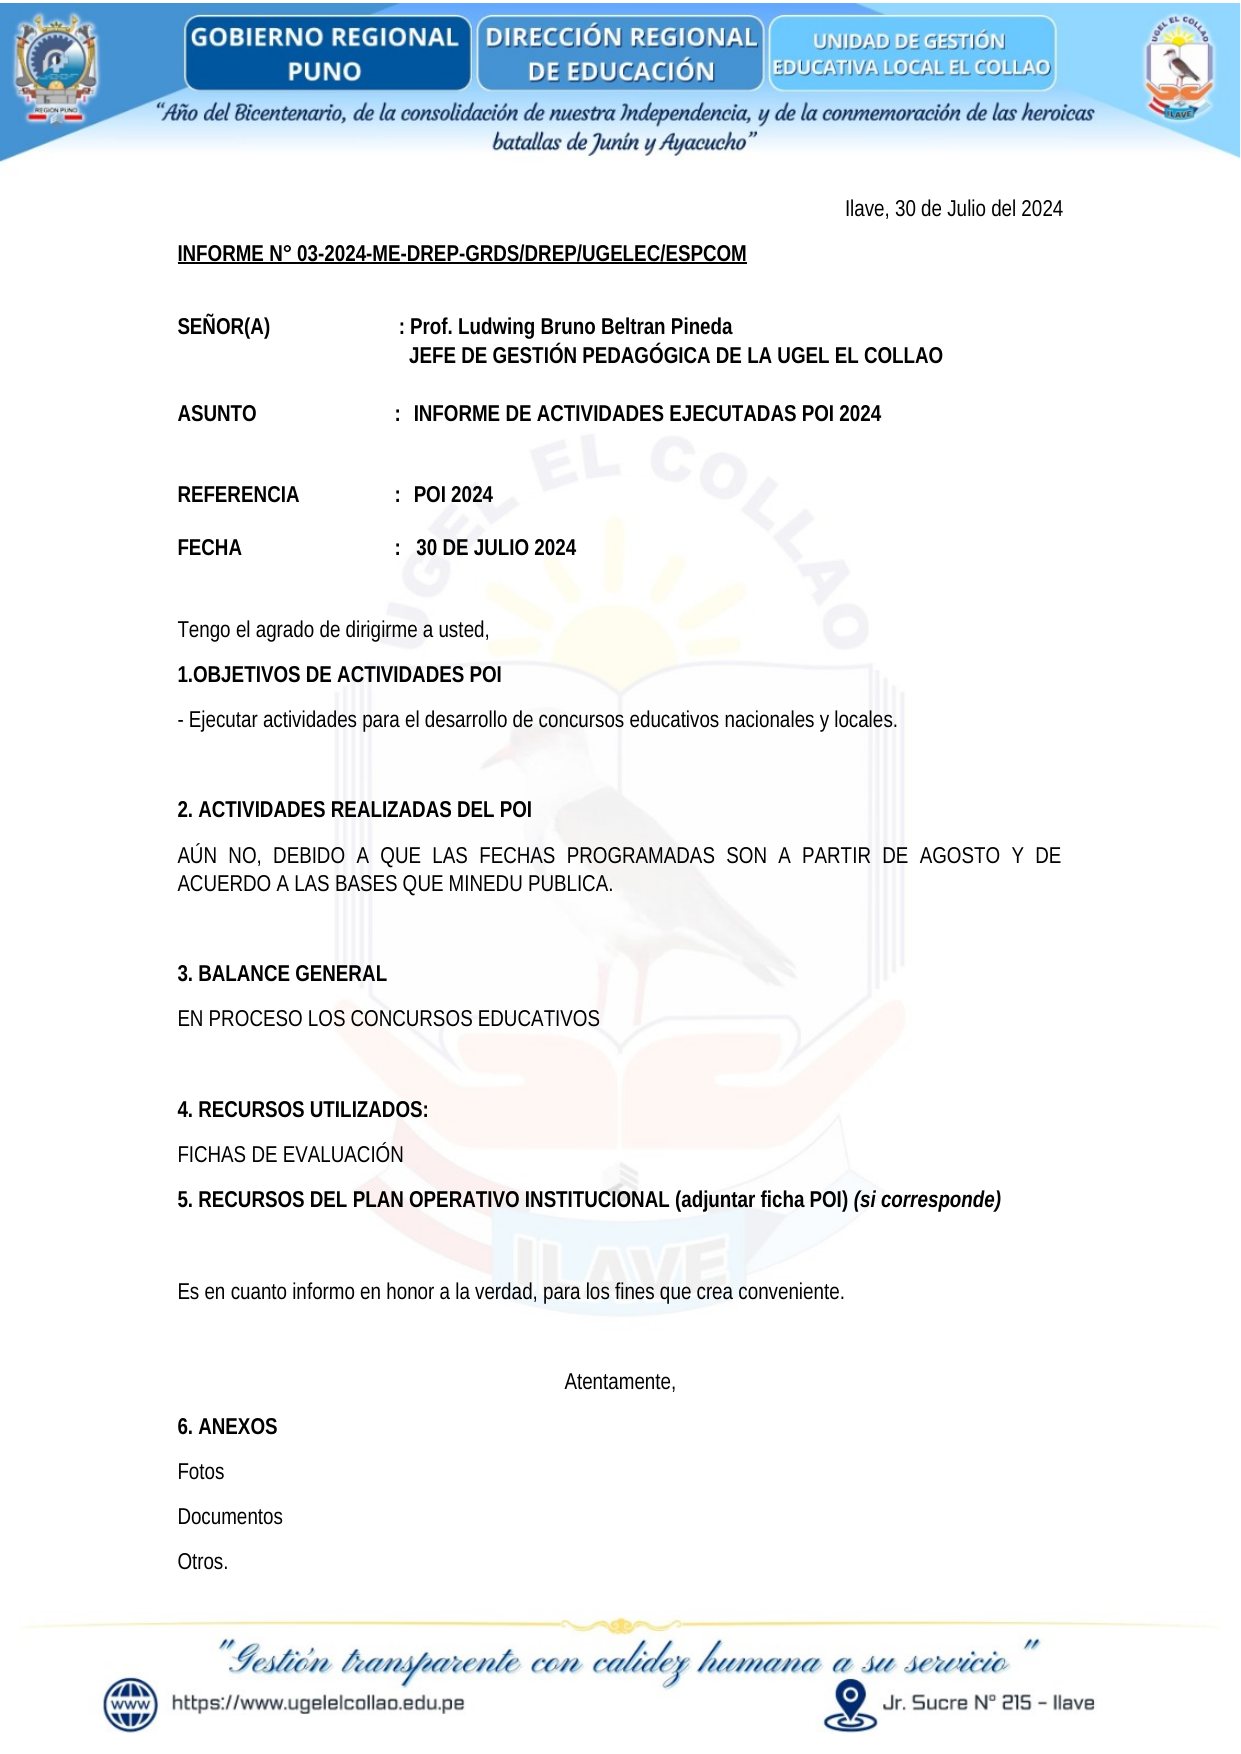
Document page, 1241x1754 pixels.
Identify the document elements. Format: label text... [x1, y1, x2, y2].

text 6. ANEXOS [177, 1413, 1063, 1439]
text Documentos [177, 1503, 1063, 1529]
text 1.OBJETIVOS DE ACTIVIDADES POI [177, 661, 1063, 687]
text Ilave, 30 de Julio del 2024 [546, 194, 1063, 221]
text Otros. [177, 1548, 1063, 1574]
text FICHAS DE EVALUACIÓN [177, 1141, 1063, 1167]
text JEFE DE GESTIÓN PEDAGÓGICA DE LA UGEL EL COLLAO [325, 342, 1063, 368]
text REFERENCIA : POI 2024 [177, 481, 1063, 507]
text SEÑOR(A) : Prof. Ludwing Bruno Beltran Pineda [177, 313, 1063, 339]
text 2. ACTIVIDADES REALIZADAS DEL POI [177, 796, 1063, 823]
text Fotos [177, 1458, 1063, 1484]
text INFORME N° 03-2024-ME-DREP-GRDS/DREP/UGELEC/ESPCOM [177, 239, 1063, 266]
text 5. RECURSOS DEL PLAN OPERATIVO INSTITUCIONAL (adjuntar ficha POI) (si corresponde) [177, 1186, 1063, 1212]
text AÚN NO, DEBIDO A QUE LAS FECHAS PROGRAMADAS SON A PARTIR DE AGOSTO Y DE ACUERDO A LAS BASES QUE MINEDU PUBLICA. [177, 842, 1063, 896]
text FECHA : 30 DE JULIO 2024 [177, 534, 1063, 560]
text Es en cuanto informo en honor a la verdad, para los fines que crea conveniente. [177, 1278, 1063, 1304]
text ASUNTO : INFORME DE ACTIVIDADES EJECUTADAS POI 2024 [177, 400, 1063, 427]
text Atentamente, [177, 1368, 1063, 1394]
text - Ejecutar actividades para el desarrollo de concursos educativos nacionales y locales. [177, 706, 1063, 733]
text 3. BALANCE GENERAL [177, 960, 1063, 987]
picture [0, 3, 1241, 1750]
text EN PROCESO LOS CONCURSOS EDUCATIVOS [177, 1005, 1063, 1032]
text Tengo el agrado de dirigirme a usted, [177, 616, 1063, 642]
text 4. RECURSOS UTILIZADOS: [177, 1096, 1063, 1122]
